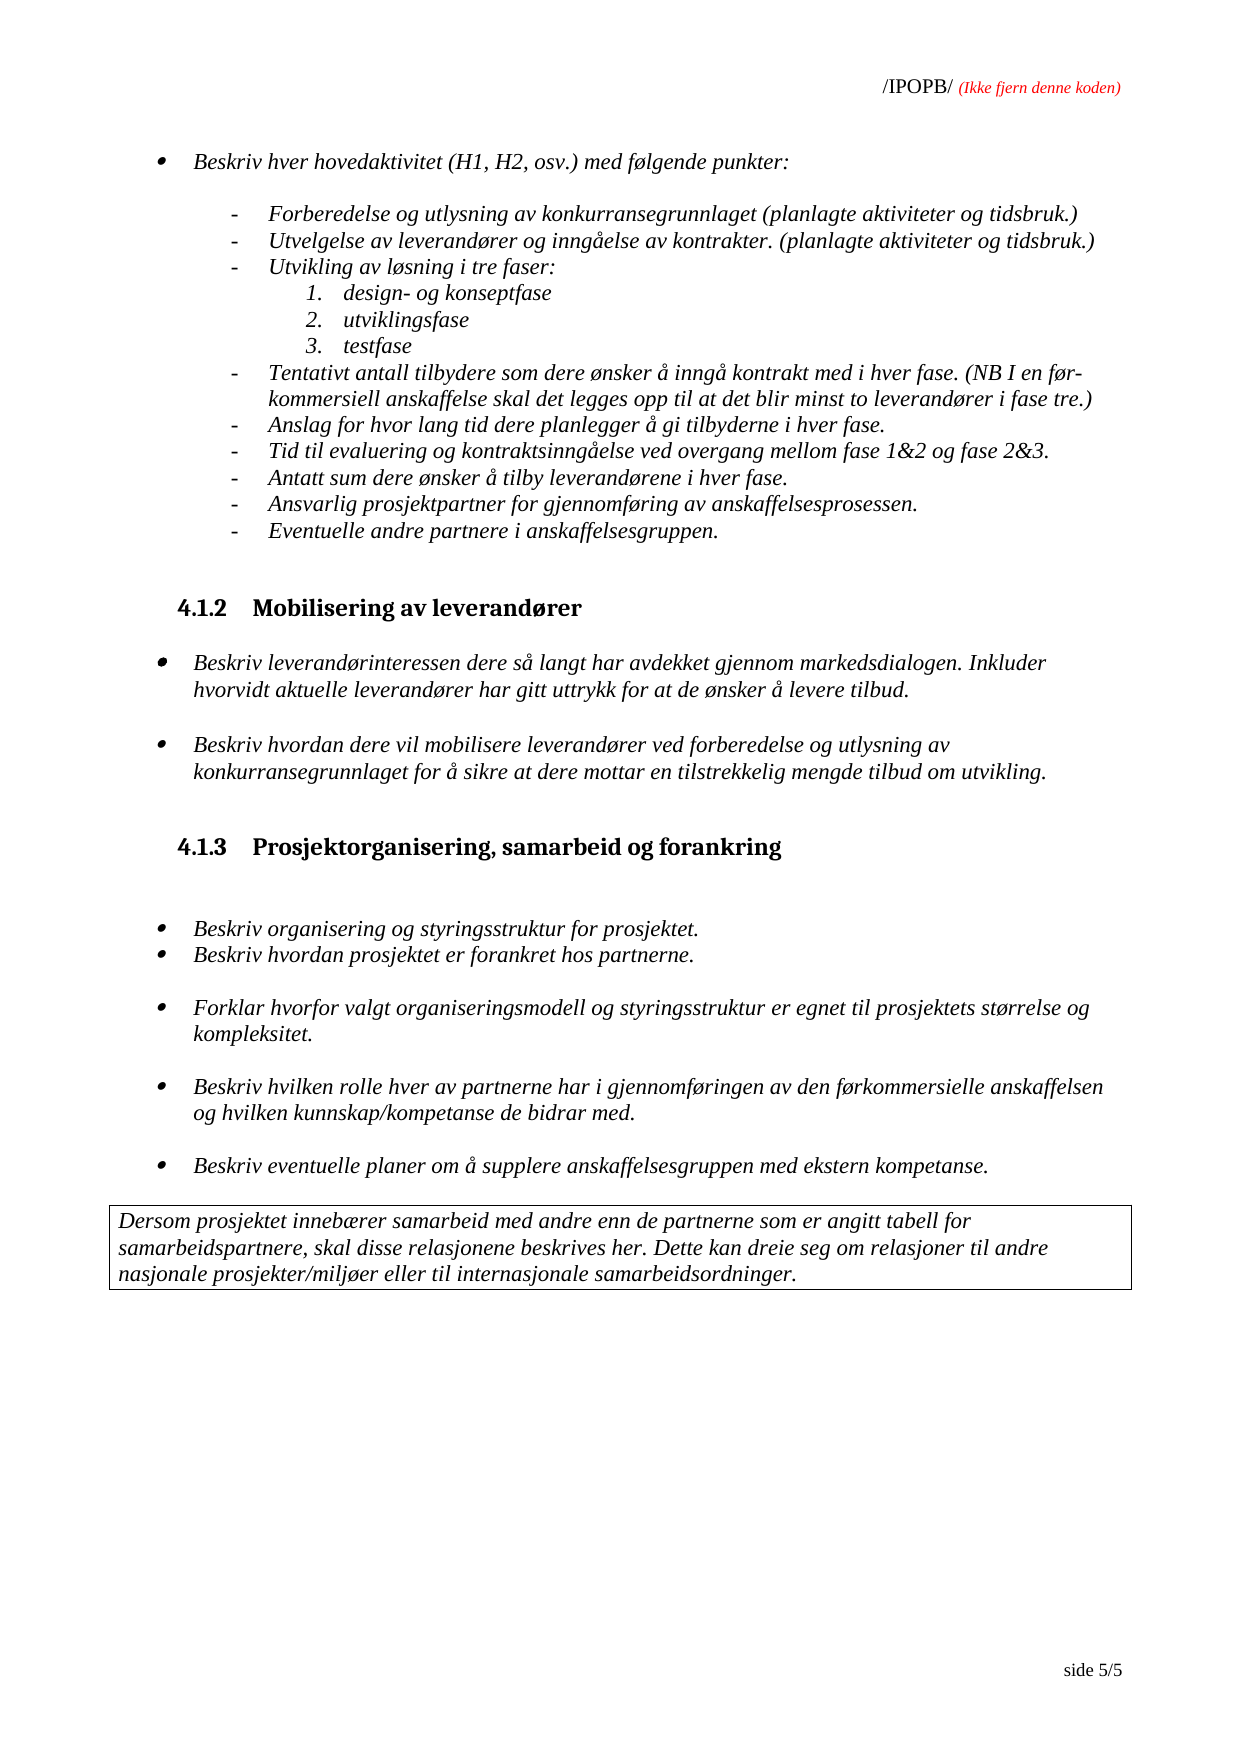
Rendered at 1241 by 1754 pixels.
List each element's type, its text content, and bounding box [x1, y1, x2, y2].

list Beskriv hvordan dere vil mobilisere leverandører ved forberedelse og utlysning av konkurransegrunnlaget for å sikre at dere mottar en tilstrekkelig mengde tilbud om utvikling. [156, 731, 1122, 784]
list Forberedelse og utlysning av konkurransegrunnlaget (planlagte aktiviteter og tidsbruk.) [231, 200, 1122, 227]
list Ansvarlig prosjektpartner for gjennomføring av anskaffelsesprosessen. [231, 490, 1122, 517]
list Beskriv leverandørinteressen dere så langt har avdekket gjennom markedsdialogen. Inkluder hvorvidt aktuelle leverandører har gitt uttrykk for at de ønsker å levere tilbud. [156, 649, 1122, 703]
list Eventuelle andre partnere i anskaffelsesgruppen. [231, 517, 1122, 543]
list Beskriv hvordan prosjektet er forankret hos partnerne. [156, 941, 1122, 967]
subtitle Mobilisering av leverandører [177, 594, 1122, 623]
text Dersom prosjektet innebærer samarbeid med andre enn de partnerne som er angitt tabell for samarbeidspartnere, skal disse relasjonene beskrives her. Dette kan dreie seg om relasjoner til andre nasjonale prosjekter/miljøer eller til internasjonale samarbeidsordninger. [110, 1206, 1131, 1289]
list Tid til evaluering og kontraktsinngåelse ved overgang mellom fase 1&2 og fase 2&3. [231, 438, 1122, 464]
list Antatt sum dere ønsker å tilby leverandørene i hver fase. [231, 464, 1122, 490]
list Beskriv hvilken rolle hver av partnerne har i gjennomføringen av den førkommersielle anskaffelsen og hvilken kunnskap/kompetanse de bidrar med. [156, 1073, 1122, 1125]
list Utvelgelse av leverandører og inngåelse av kontrakter. (planlagte aktiviteter og tidsbruk.) [231, 227, 1122, 253]
subtitle Prosjektorganisering, samarbeid og forankring [177, 833, 1122, 862]
list Beskriv organisering og styringsstruktur for prosjektet. [156, 914, 1122, 941]
list design- og konseptfase [306, 279, 1122, 306]
list Beskriv eventuelle planer om å supplere anskaffelsesgruppen med ekstern kompetanse. [156, 1152, 1122, 1178]
list Tentativt antall tilbydere som dere ønsker å inngå kontrakt med i hver fase. (NB I en før-kommersiell anskaffelse skal det legges opp til at det blir minst to leverandører i fase tre.) [231, 358, 1122, 411]
list Beskriv hver hovedaktivitet (H1, H2, osv.) med følgende punkter: [156, 148, 1122, 174]
list Utvikling av løsning i tre faser: [231, 253, 1122, 279]
list utviklingsfase [306, 306, 1122, 332]
list Forklar hvorfor valgt organiseringsmodell og styringsstruktur er egnet til prosjektets størrelse og kompleksitet. [156, 994, 1122, 1046]
list Anslag for hvor lang tid dere planlegger å gi tilbyderne i hver fase. [231, 411, 1122, 438]
list testfase [306, 332, 1122, 358]
